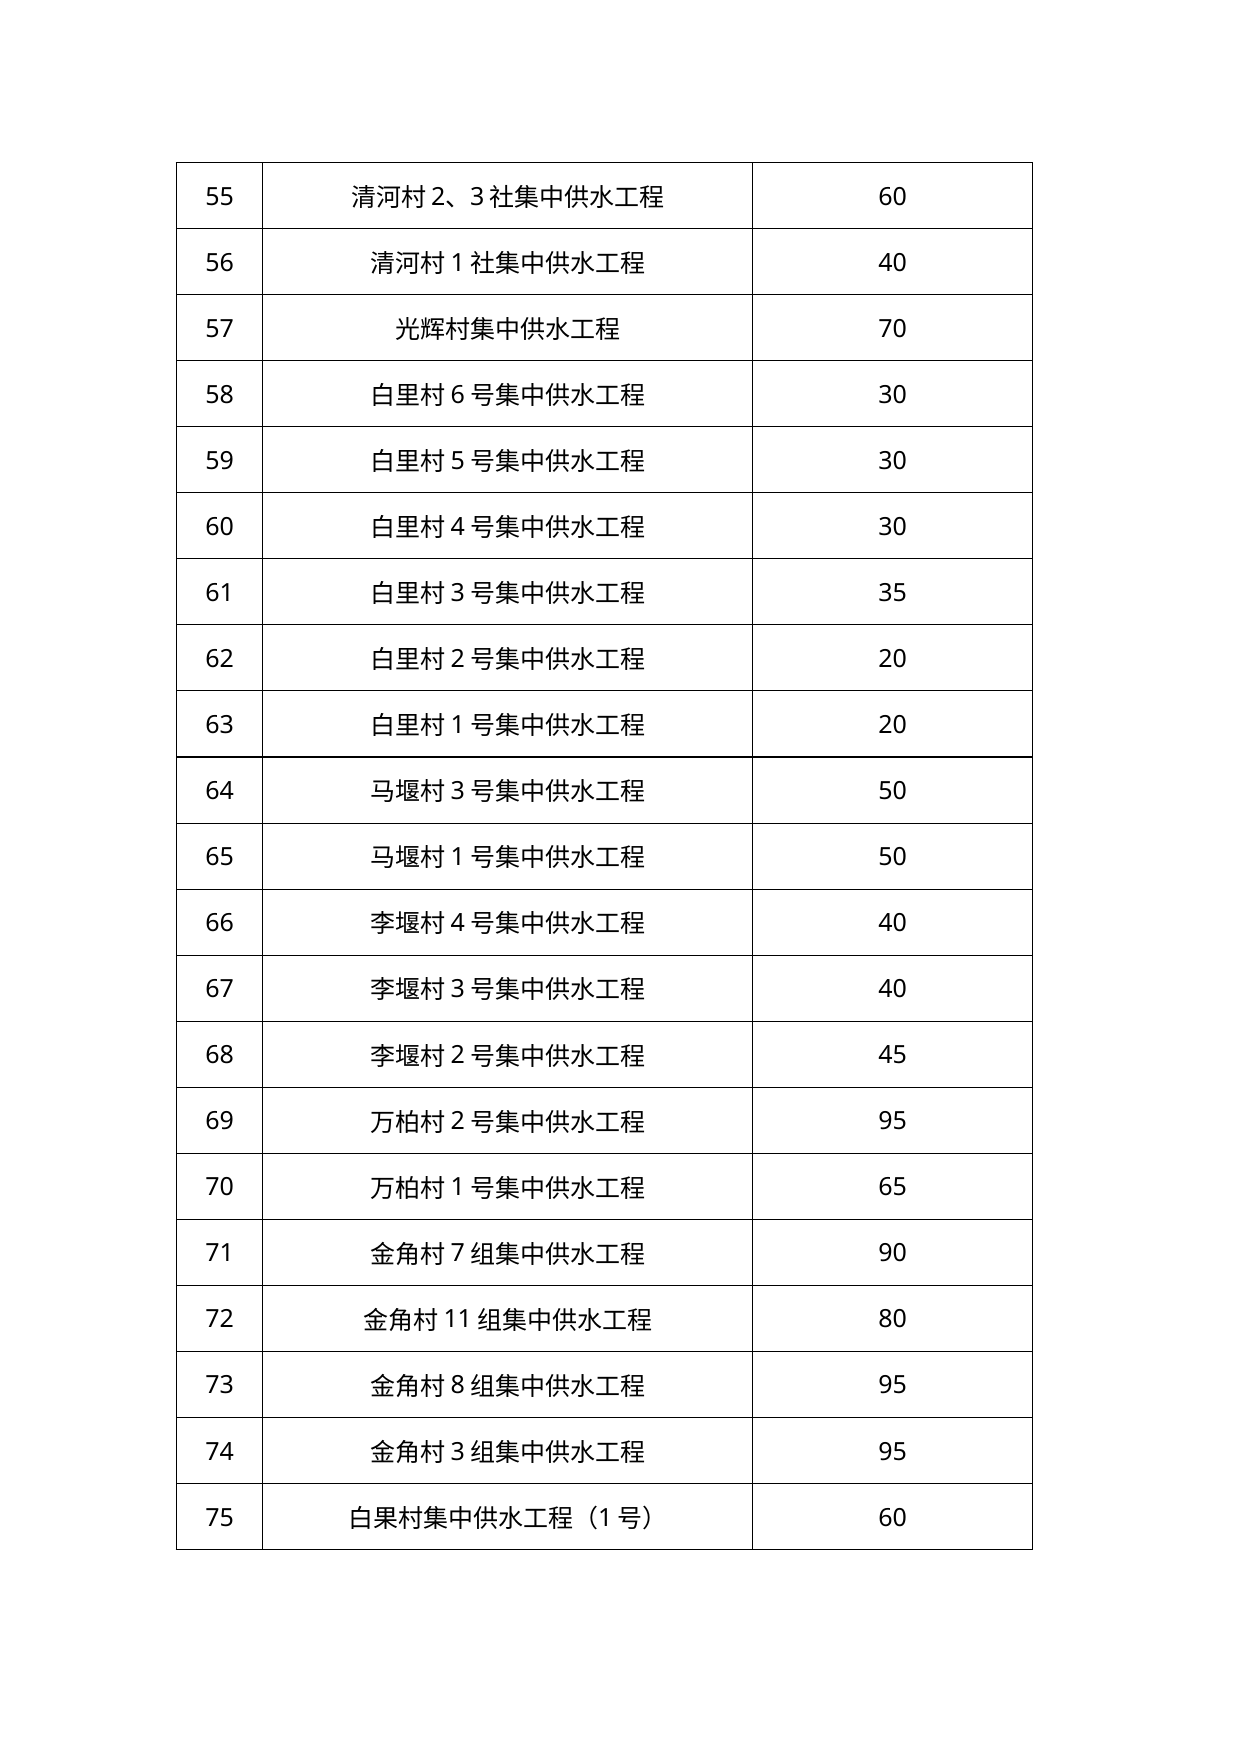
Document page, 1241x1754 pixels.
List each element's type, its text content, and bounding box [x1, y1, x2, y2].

table_cell 56 [177, 229, 262, 294]
table_cell 50 [753, 824, 1032, 888]
table_cell 30 [753, 427, 1032, 492]
table_cell 80 [753, 1286, 1032, 1351]
table_cell 64 [177, 758, 262, 822]
table_cell 金角村7组集中供水工程 [263, 1220, 752, 1285]
table_cell 68 [177, 1022, 262, 1087]
table_cell 63 [177, 691, 262, 756]
table_cell 60 [753, 163, 1032, 228]
table_cell 40 [753, 956, 1032, 1021]
table_cell 20 [753, 691, 1032, 756]
table_cell 35 [753, 559, 1032, 624]
table_cell 69 [177, 1088, 262, 1153]
table_cell 李堰村4号集中供水工程 [263, 890, 752, 954]
table_cell 65 [177, 824, 262, 888]
table_cell 万柏村2号集中供水工程 [263, 1088, 752, 1153]
table_cell 70 [177, 1154, 262, 1219]
table_cell 李堰村2号集中供水工程 [263, 1022, 752, 1087]
table_cell 57 [177, 295, 262, 360]
table_cell 白里村6号集中供水工程 [263, 361, 752, 426]
table_cell 60 [753, 1484, 1032, 1549]
table_cell 75 [177, 1484, 262, 1549]
table_cell 马堰村1号集中供水工程 [263, 824, 752, 888]
table_cell 40 [753, 890, 1032, 954]
table_cell 金角村3组集中供水工程 [263, 1418, 752, 1483]
table_cell 60 [177, 493, 262, 558]
table_cell 65 [753, 1154, 1032, 1219]
table_cell 李堰村3号集中供水工程 [263, 956, 752, 1021]
table_cell 白里村4号集中供水工程 [263, 493, 752, 558]
table_cell 40 [753, 229, 1032, 294]
table_cell 90 [753, 1220, 1032, 1285]
table_cell 95 [753, 1088, 1032, 1153]
table_cell 万柏村1号集中供水工程 [263, 1154, 752, 1219]
table_cell 61 [177, 559, 262, 624]
table_cell 光辉村集中供水工程 [263, 295, 752, 360]
table_cell 62 [177, 625, 262, 690]
table_cell 清河村1社集中供水工程 [263, 229, 752, 294]
table_cell 白里村3号集中供水工程 [263, 559, 752, 624]
table_cell 70 [753, 295, 1032, 360]
table_cell 金角村8组集中供水工程 [263, 1352, 752, 1417]
table_cell 50 [753, 758, 1032, 822]
table_cell 白里村2号集中供水工程 [263, 625, 752, 690]
table_cell 74 [177, 1418, 262, 1483]
table_cell 55 [177, 163, 262, 228]
table_cell 72 [177, 1286, 262, 1351]
table_cell 清河村2、3社集中供水工程 [263, 163, 752, 228]
table_cell 59 [177, 427, 262, 492]
table_cell 66 [177, 890, 262, 954]
table_cell 30 [753, 361, 1032, 426]
table_cell 30 [753, 493, 1032, 558]
table_cell 71 [177, 1220, 262, 1285]
table_cell 95 [753, 1418, 1032, 1483]
table_cell 45 [753, 1022, 1032, 1087]
table_cell 20 [753, 625, 1032, 690]
table_cell 白里村1号集中供水工程 [263, 691, 752, 756]
table_cell 白果村集中供水工程（1号） [263, 1484, 752, 1549]
table_cell 73 [177, 1352, 262, 1417]
table_cell 58 [177, 361, 262, 426]
table_cell 金角村11组集中供水工程 [263, 1286, 752, 1351]
table_cell 67 [177, 956, 262, 1021]
table_cell 白里村5号集中供水工程 [263, 427, 752, 492]
table_cell 95 [753, 1352, 1032, 1417]
table_cell 马堰村3号集中供水工程 [263, 758, 752, 822]
